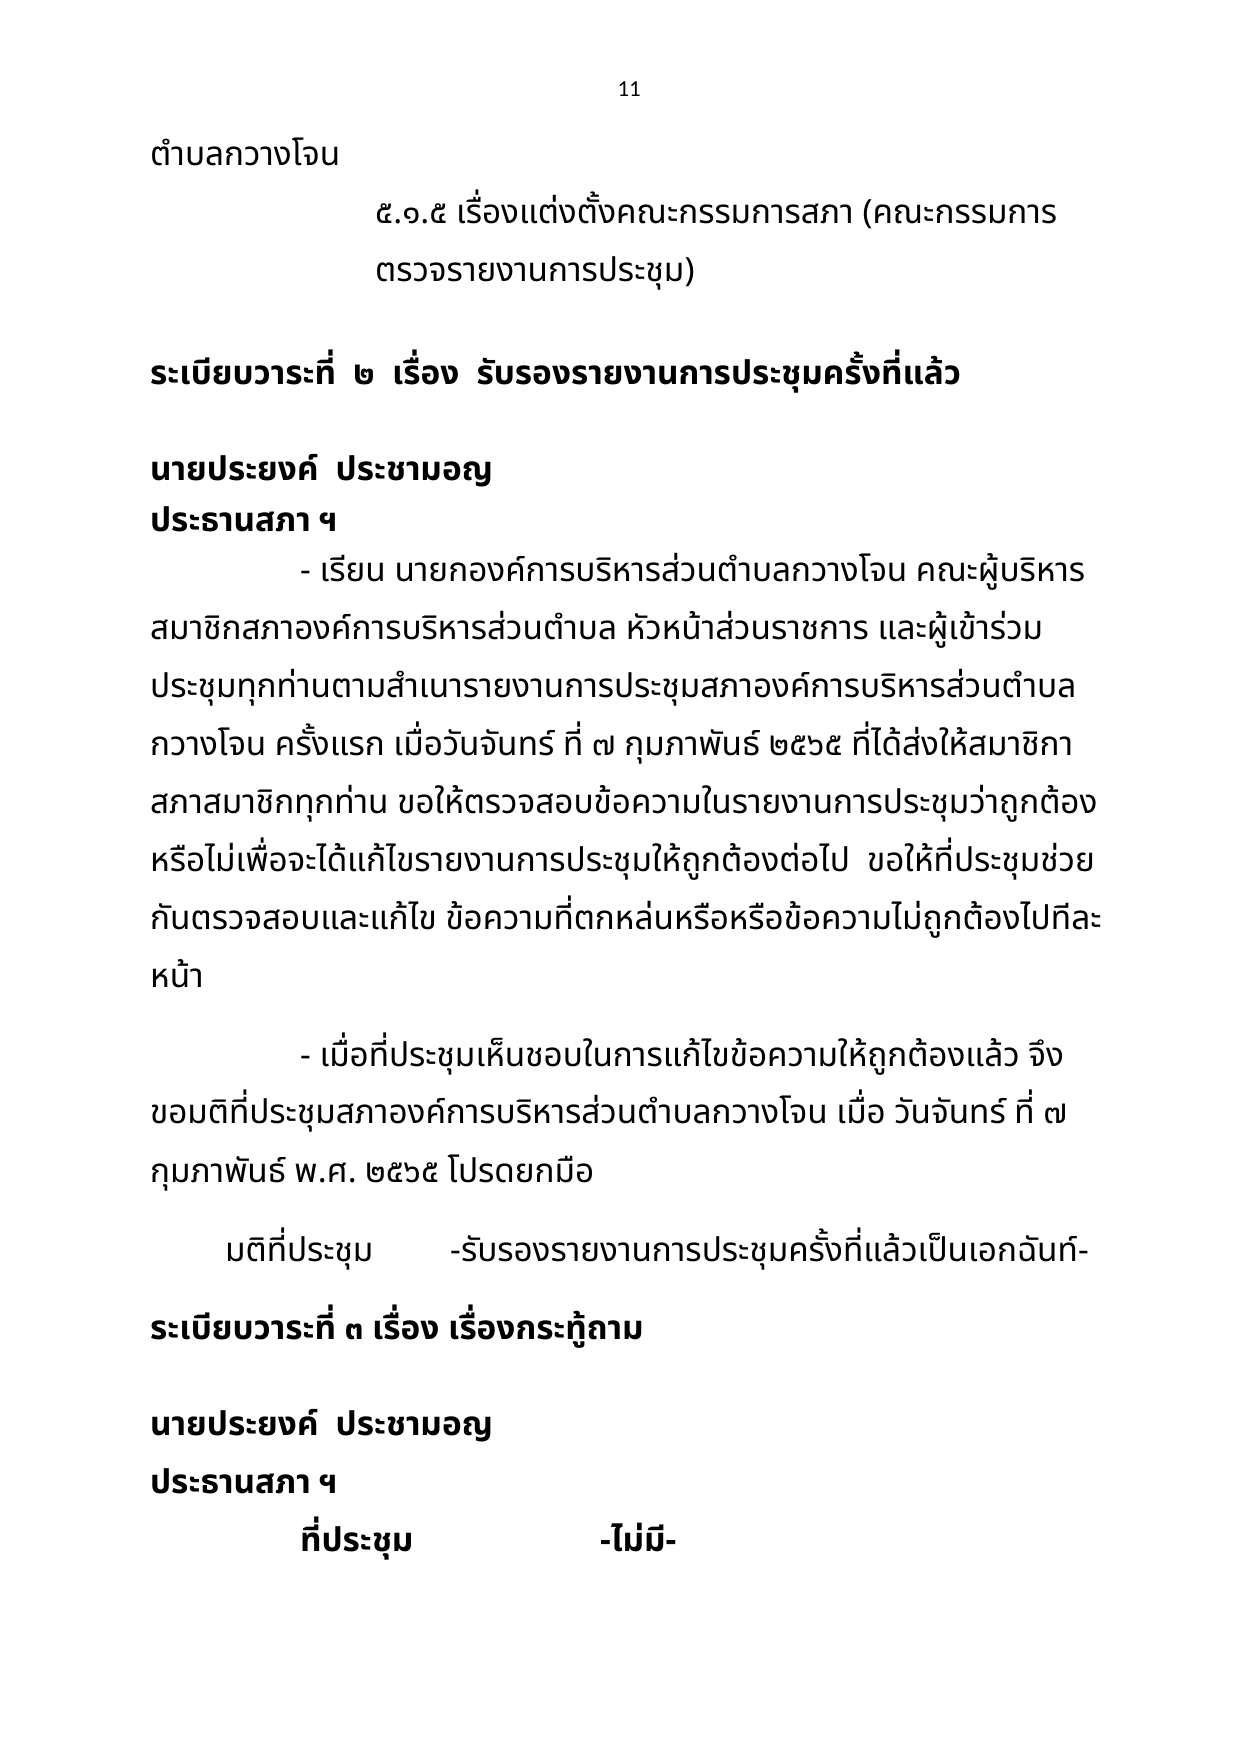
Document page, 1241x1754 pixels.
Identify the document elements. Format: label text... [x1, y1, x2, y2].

text ตำบลกวางโจน [150, 130, 1107, 180]
text ประธานสภา ฯ [150, 1458, 1107, 1508]
text ที่ประชุม -ไม่มี- [225, 1516, 1107, 1567]
text - เรียน นายกองค์การบริหารส่วนตำบลกวางโจน คณะผู้บริหาร สมาชิกสภาองค์การบริหารส่วนตำบล หัวหน้าส่วนราชการ และผู้เข้าร่วมประชุมทุกท่านตามสำเนารายงานการประชุมสภาองค์การบริหารส่วนตำบลกวางโจน ครั้งแรก เมื่อวันจันทร์ ที่ ๗ กุมภาพันธ์ ๒๕๖๕ ที่ได้ส่งให้สมาชิกาสภาสมาชิกทุกท่าน ขอให้ตรวจสอบข้อความในรายงานการประชุมว่าถูกต้องหรือไม่เพื่อจะได้แก้ไขรายงานการประชุมให้ถูกต้องต่อไป ขอให้ที่ประชุมช่วยกันตรวจสอบและแก้ไข ข้อความที่ตกหล่นหรือหรือข้อความไม่ถูกต้องไปทีละหน้า [150, 546, 1108, 1002]
text ๕.๑.๕ เรื่องแต่งตั้งคณะกรรมการสภา (คณะกรรมการตรวจรายงานการประชุม) [375, 188, 1107, 296]
text ระเบียบวาระที่ ๒ เรื่อง รับรองรายงานการประชุมครั้งที่แล้ว [150, 349, 1107, 400]
text นายประยงค์ ประชามอญ [150, 445, 1107, 496]
text นายประยงค์ ประชามอญ [150, 1400, 1107, 1451]
text มติที่ประชุม -รับรองรายงานการประชุมครั้งที่แล้วเป็นเอกฉันท์- [150, 1225, 1107, 1276]
text ระเบียบวาระที่ ๓ เรื่อง เรื่องกระทู้ถาม [150, 1304, 1107, 1355]
text ประธานสภา ฯ [150, 496, 1107, 546]
text - เมื่อที่ประชุมเห็นชอบในการแก้ไขข้อความให้ถูกต้องแล้ว จึงขอมติที่ประชุมสภาองค์การบริหารส่วนตำบลกวางโจน เมื่อ วันจันทร์ ที่ ๗ กุมภาพันธ์ พ.ศ. ๒๕๖๕ โปรดยกมือ [150, 1030, 1107, 1197]
